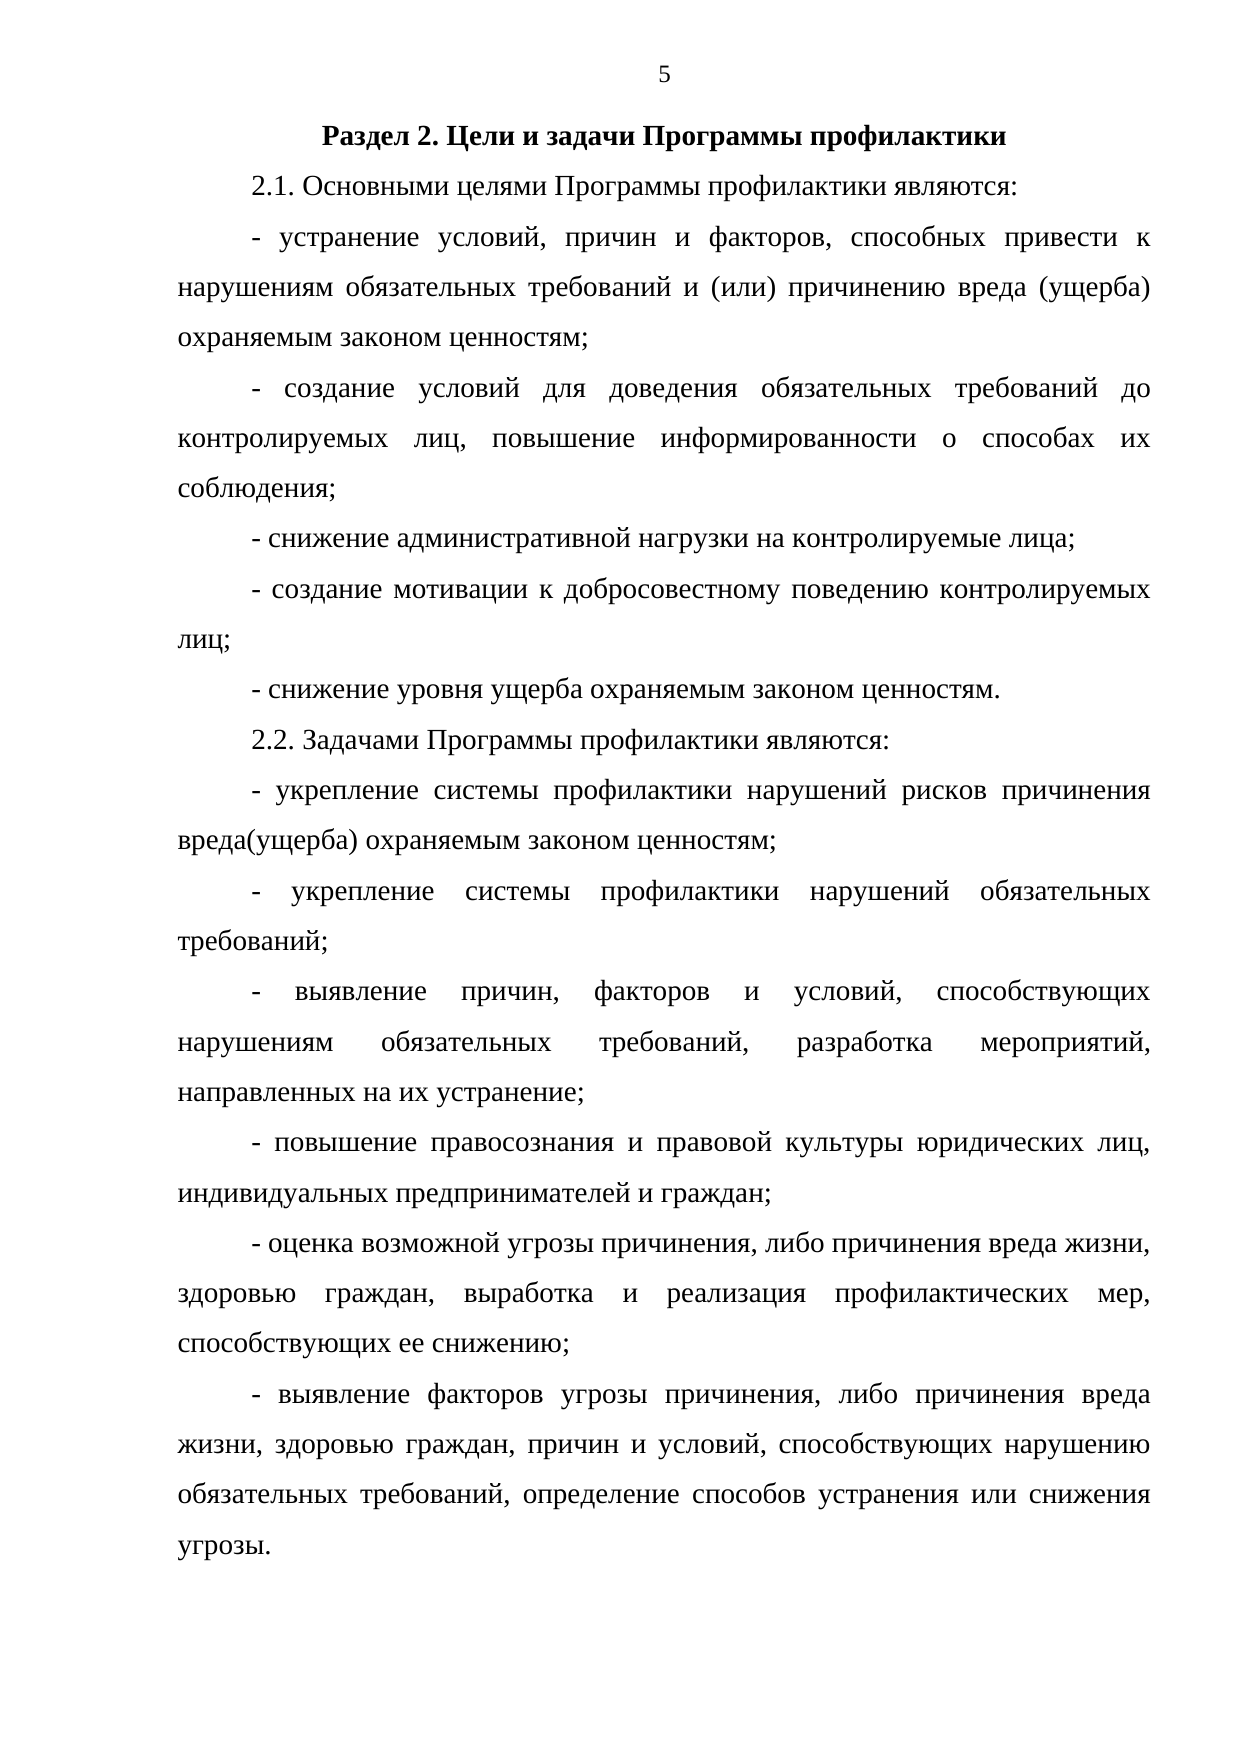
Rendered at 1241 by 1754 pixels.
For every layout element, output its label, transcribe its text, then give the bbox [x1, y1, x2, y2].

text - создание условий для доведения обязательных требований до контролируемых лиц, повышение информированности о способах их соблюдения; [177, 370, 1152, 504]
text 2.1. Основными целями Программы профилактики являются: [177, 168, 1152, 202]
text Раздел 2. Цели и задачи Программы профилактики [177, 118, 1152, 152]
text - снижение уровня ущерба охраняемым законом ценностям. [177, 672, 1152, 705]
text - выявление факторов угрозы причинения, либо причинения вреда жизни, здоровью граждан, причин и условий, способствующих нарушению обязательных требований, определение способов устранения или снижения угрозы. [177, 1376, 1152, 1560]
text - снижение административной нагрузки на контролируемые лица; [177, 521, 1152, 554]
text - укрепление системы профилактики нарушений рисков причинения вреда(ущерба) охраняемым законом ценностям; [177, 772, 1152, 856]
text - укрепление системы профилактики нарушений обязательных требований; [177, 873, 1152, 957]
text - повышение правосознания и правовой культуры юридических лиц, индивидуальных предпринимателей и граждан; [177, 1124, 1152, 1208]
text - устранение условий, причин и факторов, способных привести к нарушениям обязательных требований и (или) причинению вреда (ущерба) охраняемым законом ценностям; [177, 219, 1152, 353]
text - выявление причин, факторов и условий, способствующих нарушениям обязательных требований, разработка мероприятий, направленных на их устранение; [177, 973, 1152, 1108]
text 2.2. Задачами Программы профилактики являются: [177, 722, 1152, 755]
text - создание мотивации к добросовестному поведению контролируемых лиц; [177, 571, 1152, 655]
text - оценка возможной угрозы причинения, либо причинения вреда жизни, здоровью граждан, выработка и реализация профилактических мер, способствующих ее снижению; [177, 1225, 1152, 1359]
